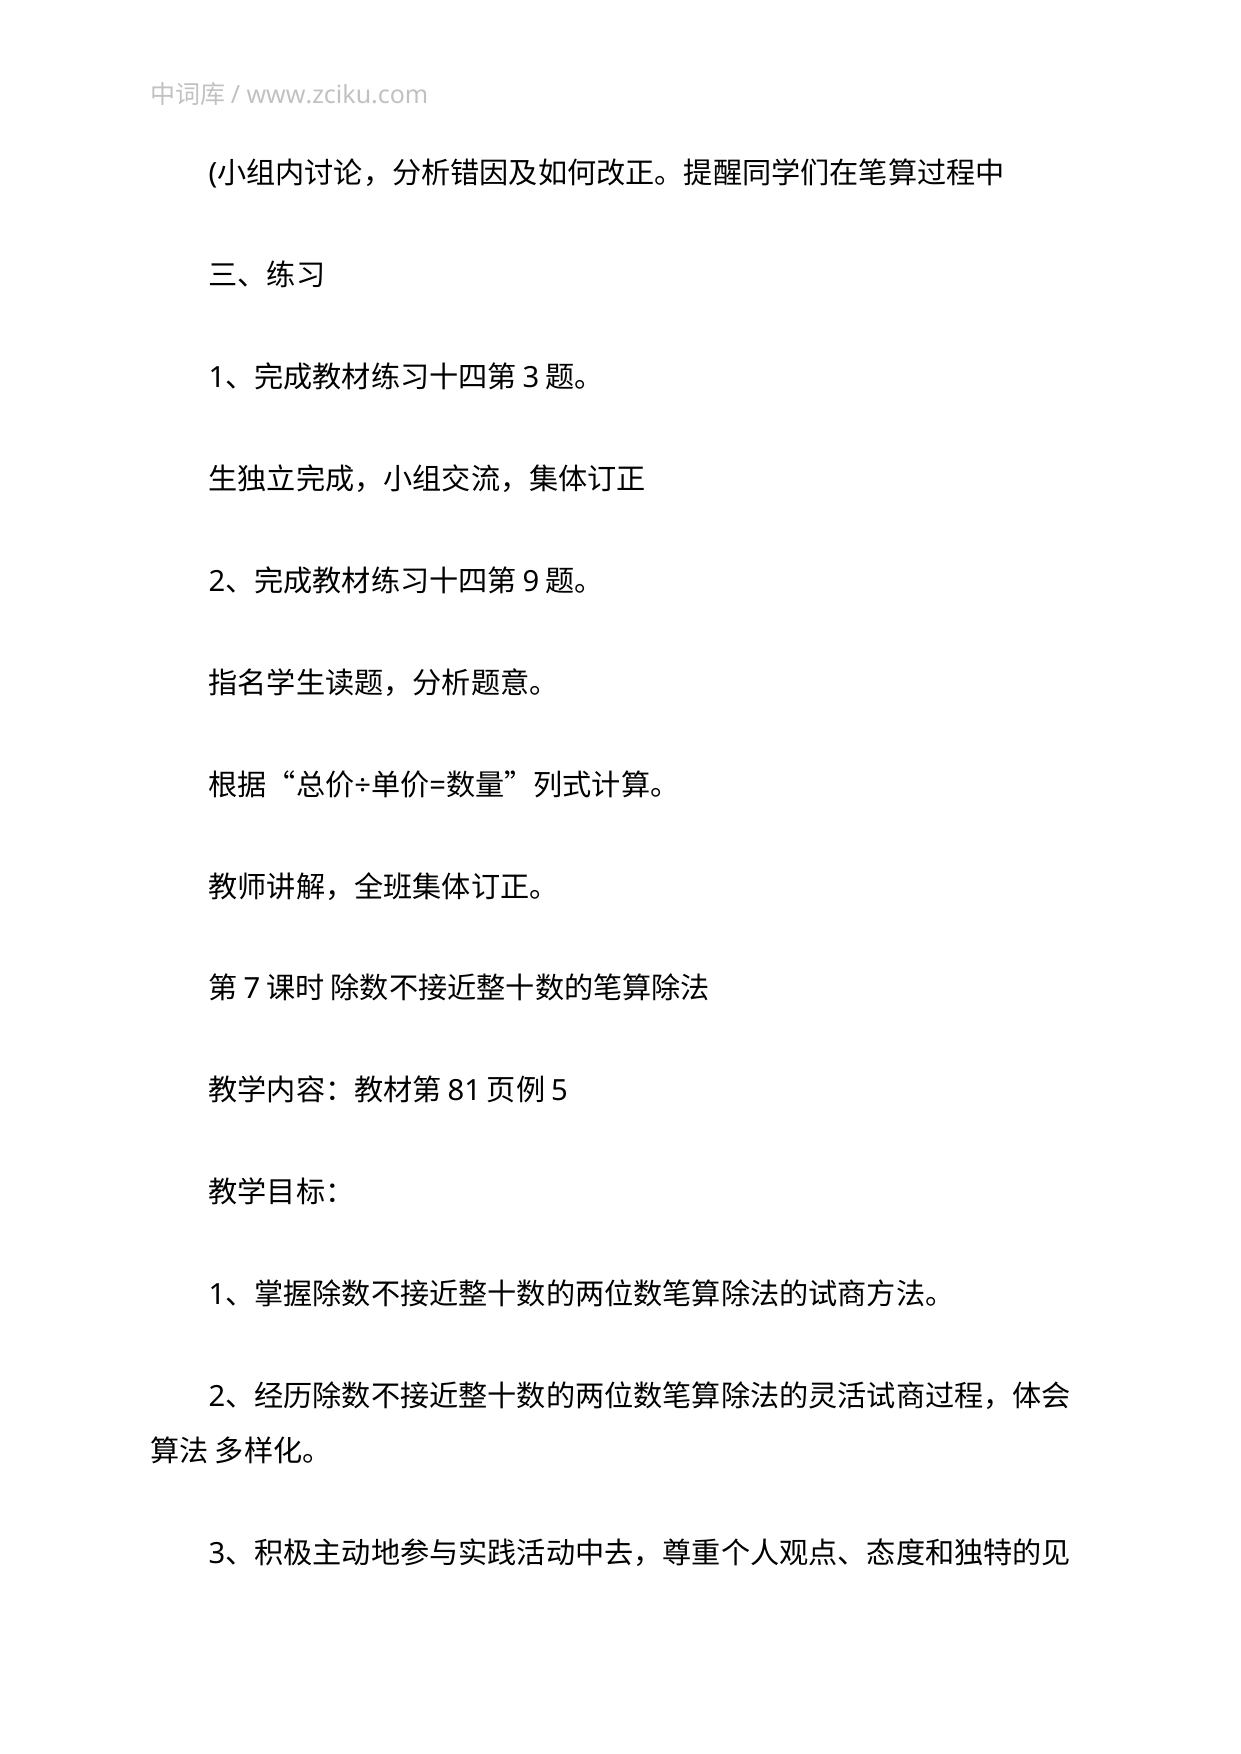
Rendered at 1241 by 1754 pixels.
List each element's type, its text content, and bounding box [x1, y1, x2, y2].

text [150, 1529, 1090, 1572]
text 1、完成教材练习十四第3题。 [150, 354, 1090, 396]
text 教师讲解，全班集体订正。 [150, 863, 1090, 906]
text 生独立完成，小组交流，集体订正 [150, 456, 1090, 498]
text 教学目标： [150, 1169, 1090, 1211]
text 三、练习 [150, 252, 1090, 294]
text 教学内容：教材第81页例5 [150, 1067, 1090, 1109]
text 第7课时 除数不接近整十数的笔算除法 [150, 965, 1090, 1007]
text (小组内讨论，分析错因及如何改正。提醒同学们在笔算过程中 [150, 150, 1090, 192]
text 指名学生读题，分析题意。 [150, 659, 1090, 702]
text 2、完成教材练习十四第9题。 [150, 557, 1090, 600]
text 1、掌握除数不接近整十数的两位数笔算除法的试商方法。 [150, 1271, 1090, 1313]
text 2、经历除数不接近整十数的两位数笔算除法的灵活试商过程，体会算法 多样化。 [150, 1373, 1090, 1470]
text 根据“总价÷单价=数量”列式计算。 [150, 761, 1090, 804]
